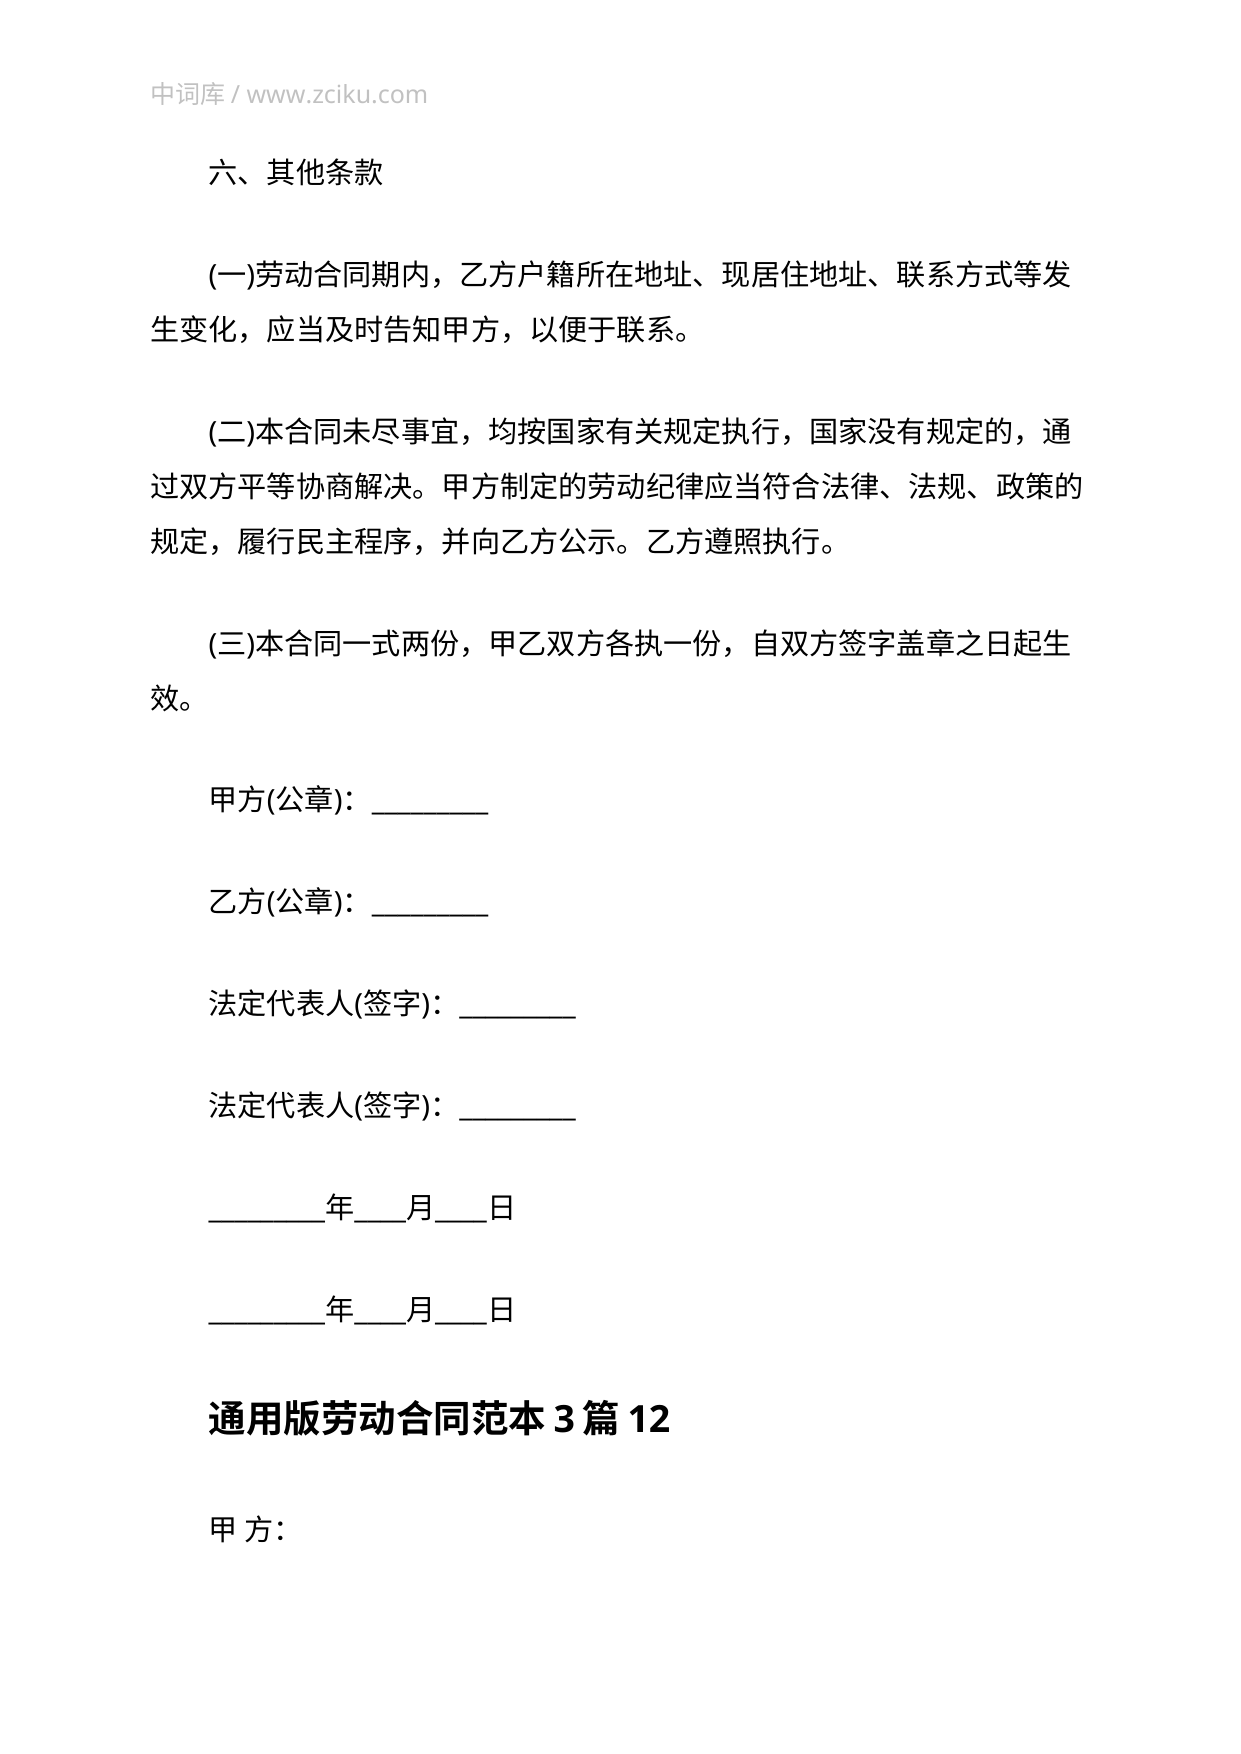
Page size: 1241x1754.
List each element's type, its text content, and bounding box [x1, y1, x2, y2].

text 通用版劳动合同范本3篇12 [150, 1389, 1090, 1443]
text _________年____月____日 [150, 1287, 1090, 1329]
text (一)劳动合同期内，乙方户籍所在地址、现居住地址、联系方式等发生变化，应当及时告知甲方，以便于联系。 [150, 252, 1090, 349]
text 六、其他条款 [150, 150, 1090, 192]
text 乙方(公章)：_________ [150, 879, 1090, 921]
text (二)本合同未尽事宜，均按国家有关规定执行，国家没有规定的，通过双方平等协商解决。甲方制定的劳动纪律应当符合法律、法规、政策的规定，履行民主程序，并向乙方公示。乙方遵照执行。 [150, 408, 1090, 561]
text 法定代表人(签字)：_________ [150, 1083, 1090, 1125]
text (三)本合同一式两份，甲乙双方各执一份，自双方签字盖章之日起生效。 [150, 620, 1090, 717]
text 法定代表人(签字)：_________ [150, 981, 1090, 1023]
text _________年____月____日 [150, 1185, 1090, 1227]
text 甲方(公章)：_________ [150, 777, 1090, 819]
text 甲 方： [150, 1506, 1090, 1549]
